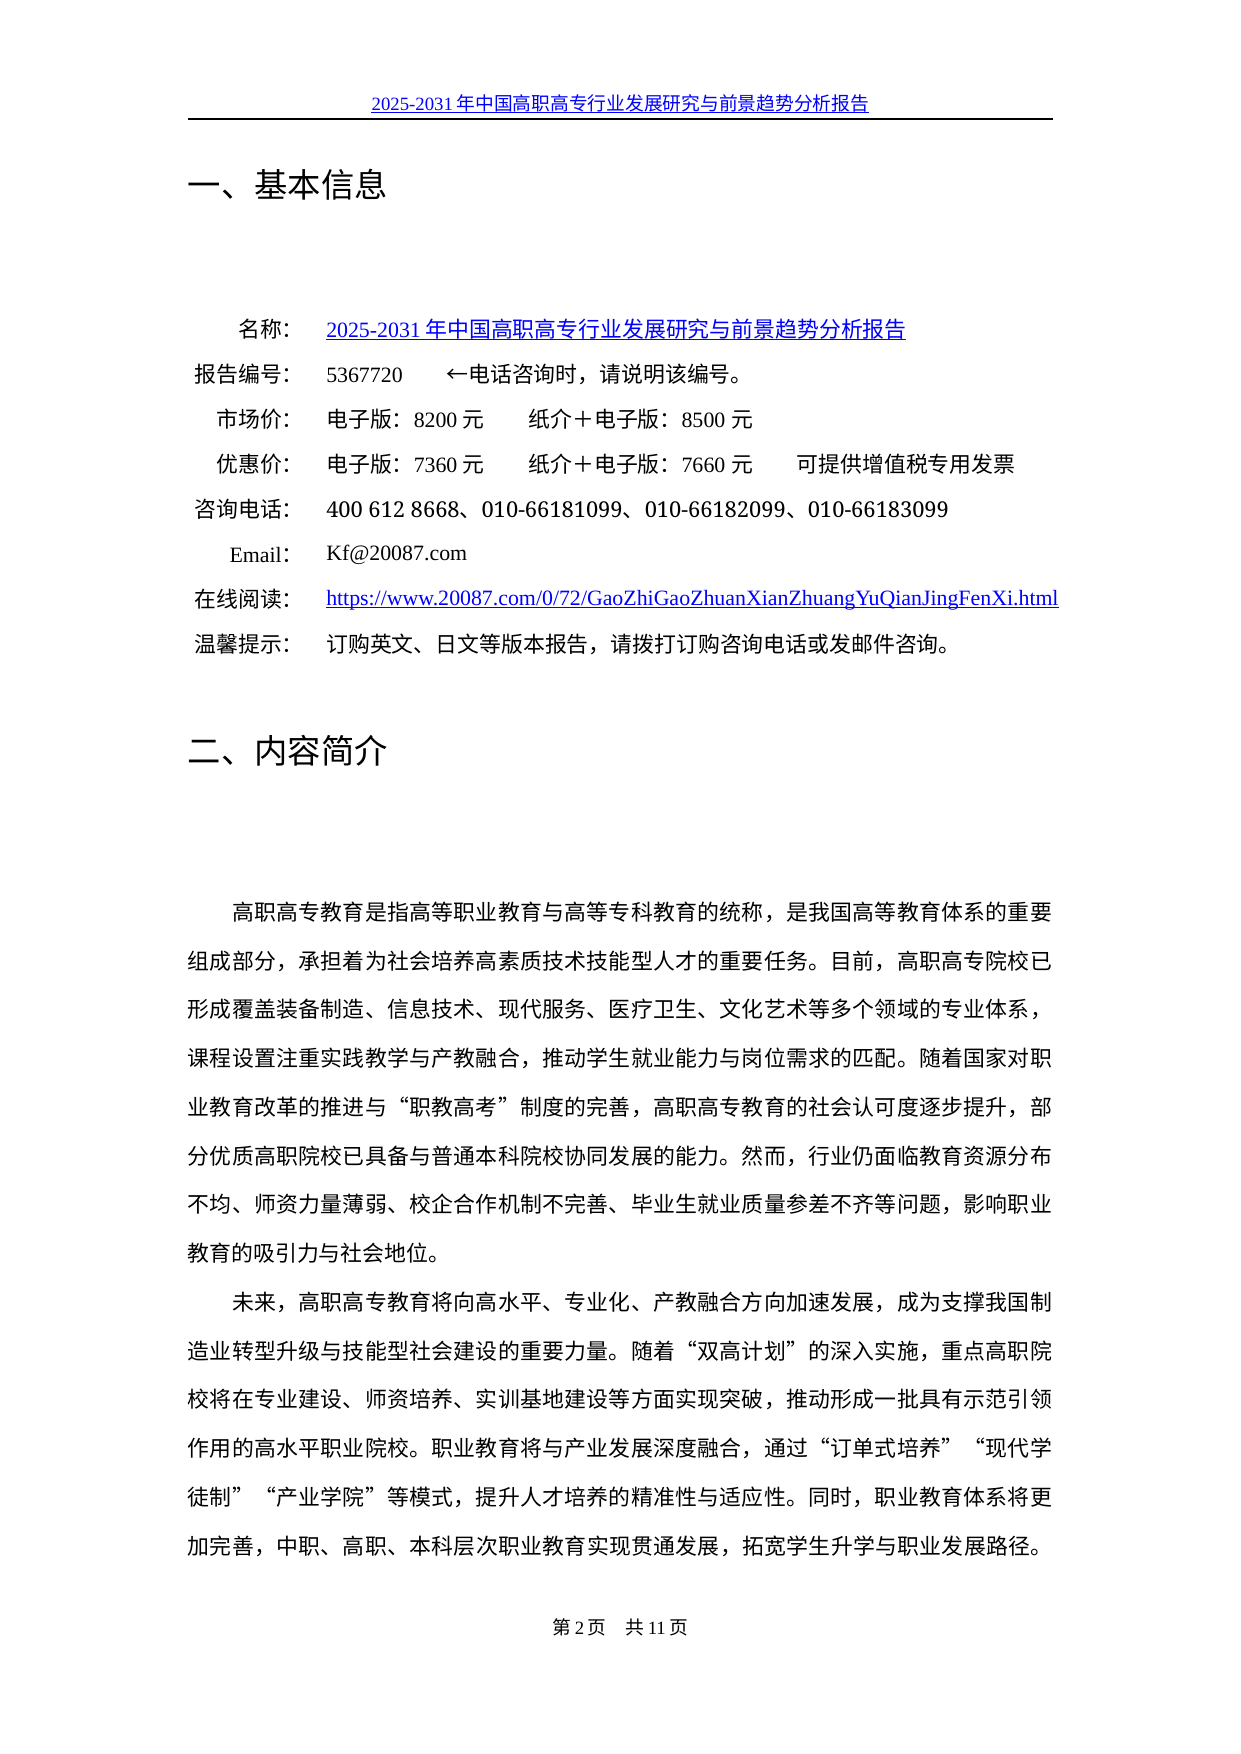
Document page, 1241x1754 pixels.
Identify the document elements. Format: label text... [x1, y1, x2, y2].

table_cell [315, 582, 1073, 627]
table_cell 温馨提示： [167, 627, 315, 672]
table_cell 市场价： [167, 402, 315, 447]
table_header 名称： [167, 312, 315, 357]
table_header 2025-2031年中国高职高专行业发展研究与前景趋势分析报告 [315, 312, 1073, 357]
title 一、基本信息 [187, 150, 1053, 215]
table_cell 电子版：8200 元 纸介＋电子版：8500 元 [315, 402, 1073, 447]
table_cell 400 612 8668、010-66181099、010-66182099、010-66183099 [315, 492, 1073, 537]
table_cell Kf@20087.com [315, 537, 1073, 582]
table_cell 在线阅读： [167, 582, 315, 627]
table_cell 5367720 ←电话咨询时，请说明该编号。 [315, 357, 1073, 402]
title 二、内容简介 [187, 717, 1053, 782]
table_cell 订购英文、日文等版本报告，请拨打订购咨询电话或发邮件咨询。 [315, 627, 1073, 672]
table_cell 电子版：7360 元 纸介＋电子版：7660 元 可提供增值税专用发票 [315, 447, 1073, 492]
table_cell 优惠价： [167, 447, 315, 492]
table_cell 咨询电话： [167, 492, 315, 537]
table_cell 报告编号： [167, 357, 315, 402]
table_cell Email： [167, 537, 315, 582]
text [187, 894, 1053, 1561]
